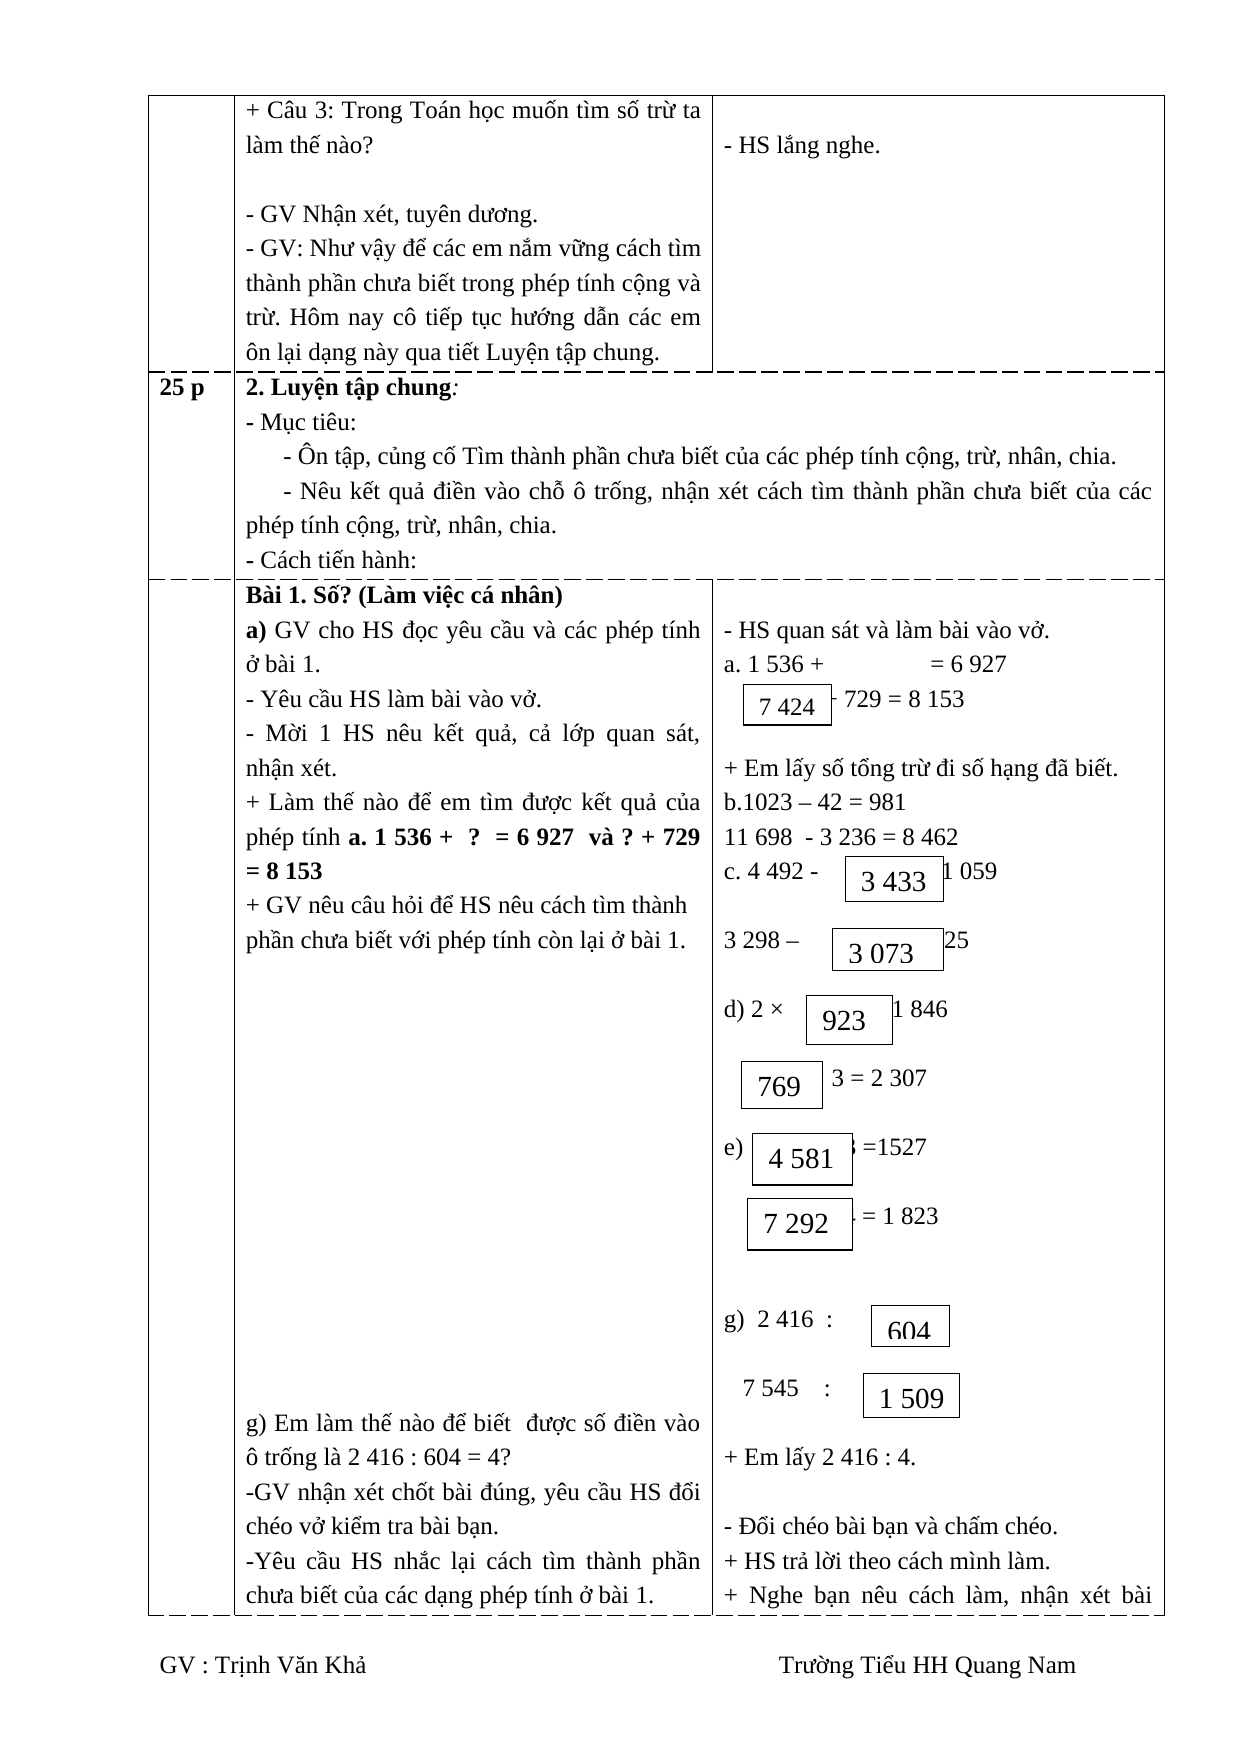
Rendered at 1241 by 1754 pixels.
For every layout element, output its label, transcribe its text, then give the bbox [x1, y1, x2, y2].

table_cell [713, 96, 1164, 371]
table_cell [235, 96, 712, 371]
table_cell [235, 579, 712, 1615]
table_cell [713, 579, 1164, 1615]
table_cell [149, 96, 234, 371]
table_cell 25 p [149, 371, 234, 579]
table_cell [149, 579, 234, 1615]
table_cell 2. Luyện tập chung: - Mục tiêu: - Ôn tập, củng cố Tìm thành phần chưa biết của các phép tính cộng, trừ, nhân, chia. - Nêu kết quả điền vào chỗ ô trống, nhận xét cách tìm thành phần chưa biết của các phép tính cộng, trừ, nhân, chia. - Cách tiến hành: [235, 371, 1164, 579]
